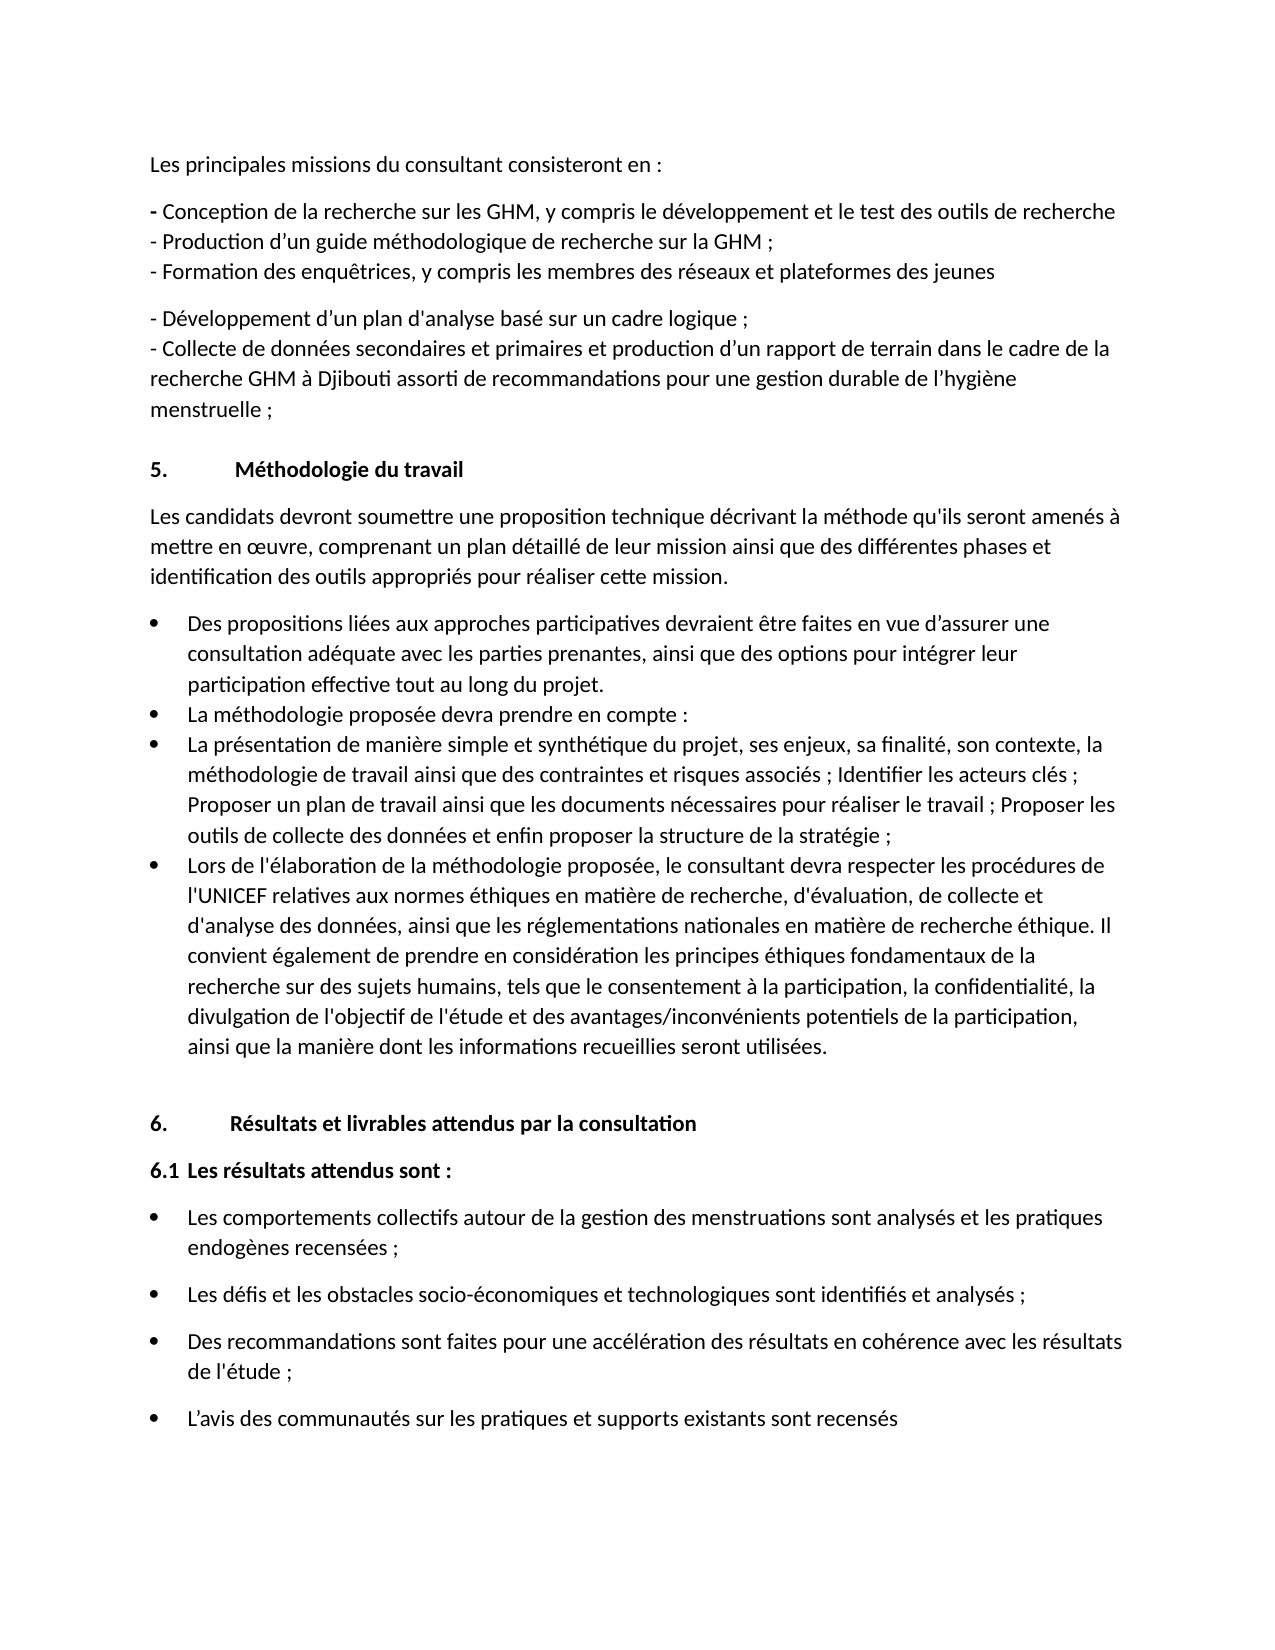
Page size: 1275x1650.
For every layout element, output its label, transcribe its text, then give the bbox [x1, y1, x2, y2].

list La méthodologie proposée devra prendre en compte : [150, 700, 1125, 728]
text - Collecte de données secondaires et primaires et production d’un rapport de terrain dans le cadre de la recherche GHM à Djibouti assorti de recommandations pour une gestion durable de l’hygiène menstruelle ; [150, 334, 1125, 423]
list L’avis des communautés sur les pratiques et supports existants sont recensés [150, 1404, 1125, 1432]
list Les défis et les obstacles socio-économiques et technologiques sont identifiés et analysés ; [150, 1280, 1125, 1308]
list Les comportements collectifs autour de la gestion des menstruations sont analysés et les pratiques endogènes recensées ; [150, 1203, 1125, 1261]
text - Production d’un guide méthodologique de recherche sur la GHM ; [150, 227, 1125, 255]
text - Formation des enquêtrices, y compris les membres des réseaux et plateformes des jeunes [150, 257, 1125, 285]
list Des recommandations sont faites pour une accélération des résultats en cohérence avec les résultats de l'étude ; [150, 1327, 1125, 1385]
text - Conception de la recherche sur les GHM, y compris le développement et le test des outils de recherche [150, 197, 1125, 225]
list Les résultats attendus sont : [150, 1156, 1125, 1184]
text Les principales missions du consultant consisteront en : [150, 150, 1125, 178]
text - Développement d’un plan d'analyse basé sur un cadre logique ; [150, 304, 1125, 332]
text 6. Résultats et livrables attendus par la consultation [150, 1109, 1125, 1137]
text 5. Méthodologie du travail [150, 455, 1125, 483]
list Des propositions liées aux approches participatives devraient être faites en vue d’assurer une consultation adéquate avec les parties prenantes, ainsi que des options pour intégrer leur participation effective tout au long du projet. [150, 609, 1125, 698]
list Lors de l'élaboration de la méthodologie proposée, le consultant devra respecter les procédures de l'UNICEF relatives aux normes éthiques en matière de recherche, d'évaluation, de collecte et d'analyse des données, ainsi que les réglementations nationales en matière de recherche éthique. Il convient également de prendre en considération les principes éthiques fondamentaux de la recherche sur des sujets humains, tels que le consentement à la participation, la confidentialité, la divulgation de l'objectif de l'étude et des avantages/inconvénients potentiels de la participation, ainsi que la manière dont les informations recueillies seront utilisées. [150, 851, 1125, 1060]
list La présentation de manière simple et synthétique du projet, ses enjeux, sa finalité, son contexte, la méthodologie de travail ainsi que des contraintes et risques associés ; Identifier les acteurs clés ; Proposer un plan de travail ainsi que les documents nécessaires pour réaliser le travail ; Proposer les outils de collecte des données et enfin proposer la structure de la stratégie ; [150, 730, 1125, 849]
text Les candidats devront soumettre une proposition technique décrivant la méthode qu'ils seront amenés à mettre en œuvre, comprenant un plan détaillé de leur mission ainsi que des différentes phases et identification des outils appropriés pour réaliser cette mission. [150, 502, 1125, 591]
